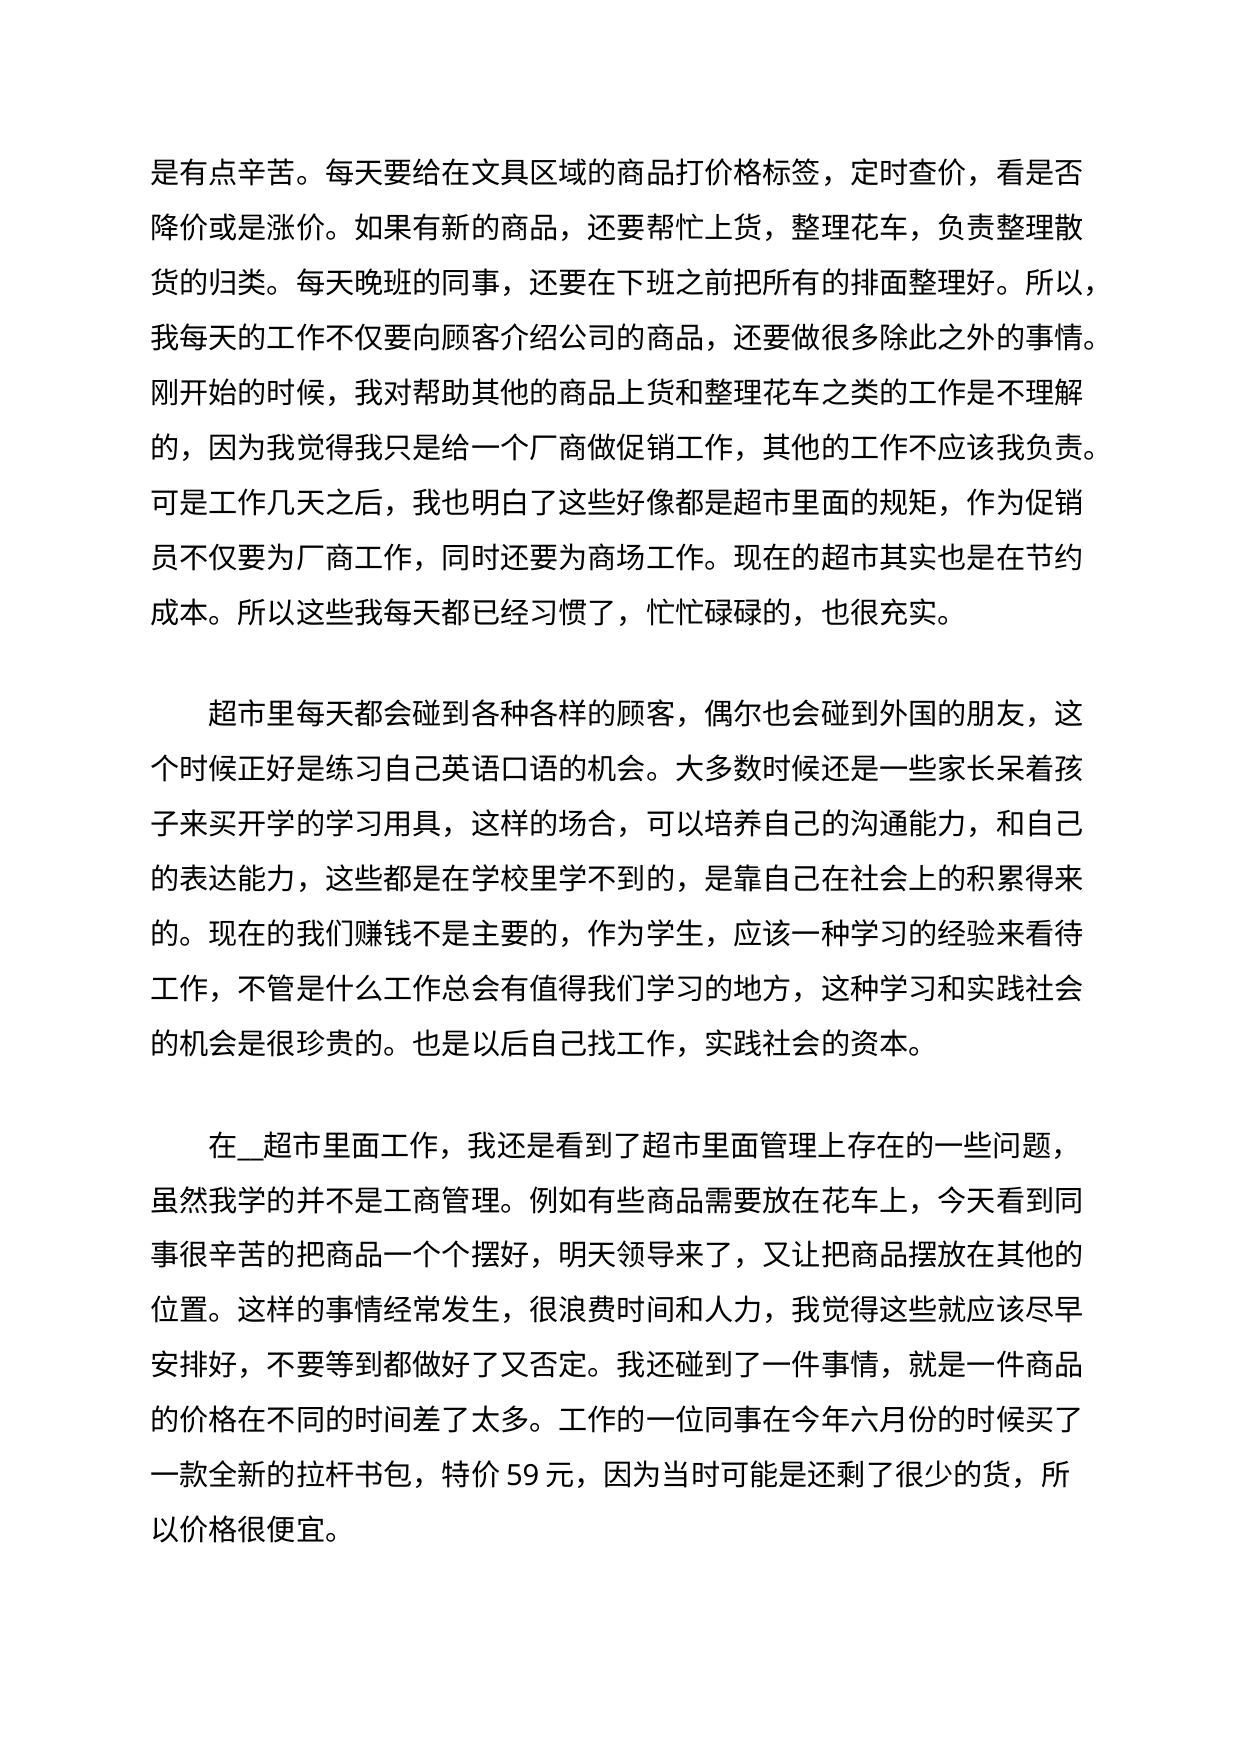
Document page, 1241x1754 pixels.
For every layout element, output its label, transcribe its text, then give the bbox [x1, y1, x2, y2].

text 在__超市里面工作，我还是看到了超市里面管理上存在的一些问题，虽然我学的并不是工商管理。例如有些商品需要放在花车上，今天看到同事很辛苦的把商品一个个摆好，明天领导来了，又让把商品摆放在其他的位置。这样的事情经常发生，很浪费时间和人力，我觉得这些就应该尽早安排好，不要等到都做好了又否定。我还碰到了一件事情，就是一件商品的价格在不同的时间差了太多。工作的一位同事在今年六月份的时候买了一款全新的拉杆书包，特价59元，因为当时可能是还剩了很少的货，所以价格很便宜。 [150, 1122, 1090, 1549]
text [150, 150, 1090, 631]
text 超市里每天都会碰到各种各样的顾客，偶尔也会碰到外国的朋友，这个时候正好是练习自己英语口语的机会。大多数时候还是一些家长呆着孩子来买开学的学习用具，这样的场合，可以培养自己的沟通能力，和自己的表达能力，这些都是在学校里学不到的，是靠自己在社会上的积累得来的。现在的我们赚钱不是主要的，作为学生，应该一种学习的经验来看待工作，不管是什么工作总会有值得我们学习的地方，这种学习和实践社会的机会是很珍贵的。也是以后自己找工作，实践社会的资本。 [150, 691, 1090, 1063]
